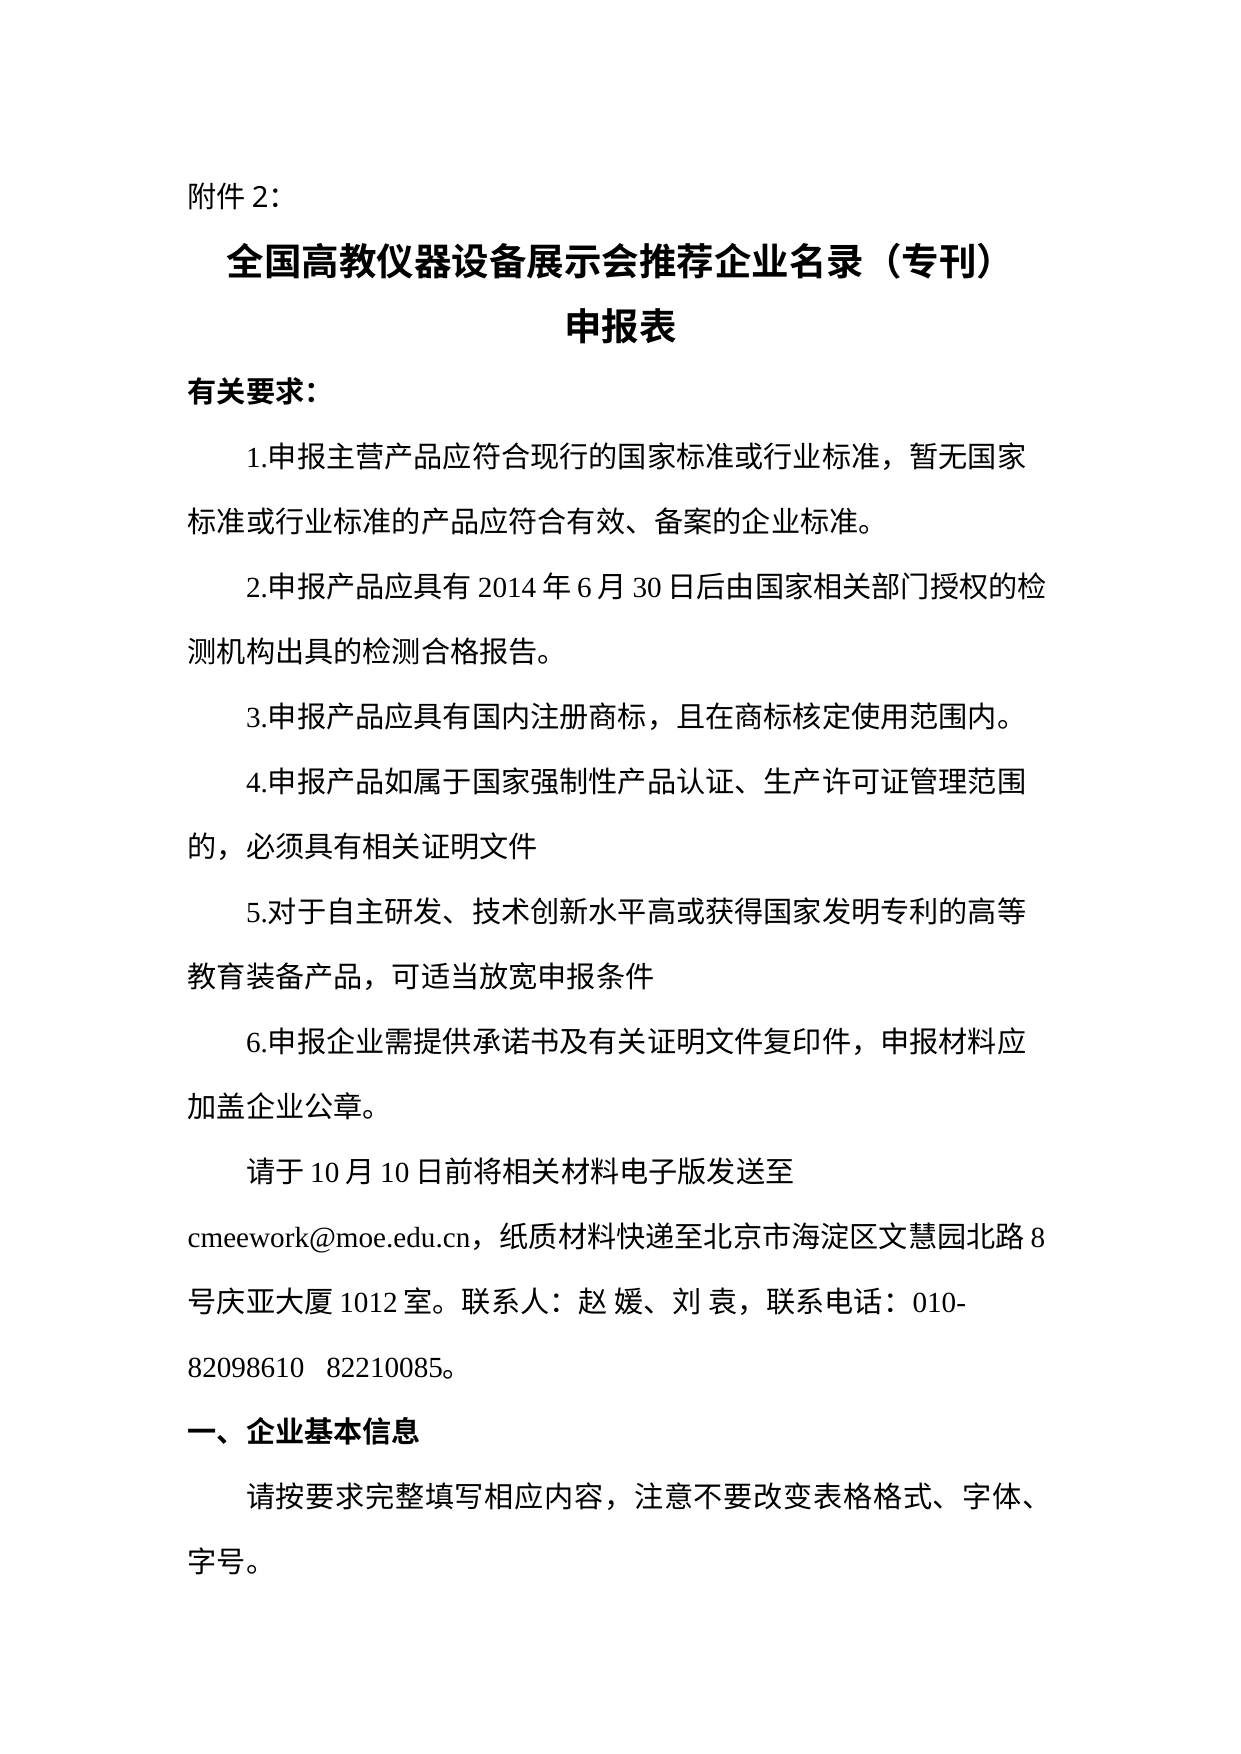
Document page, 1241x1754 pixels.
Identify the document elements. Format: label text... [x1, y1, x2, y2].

text 4.申报产品如属于国家强制性产品认证、生产许可证管理范围的，必须具有相关证明文件 [187, 747, 1053, 877]
text 5.对于自主研发、技术创新水平高或获得国家发明专利的高等教育装备产品，可适当放宽申报条件 [187, 877, 1053, 1007]
text 有关要求： [187, 357, 1053, 422]
text 请于10月10日前将相关材料电子版发送至cmeework@moe.edu.cn，纸质材料快递至北京市海淀区文慧园北路8号庆亚大厦1012室。联系人：赵 媛、刘 袁，联系电话：010-82098610 82210085。 [187, 1137, 1053, 1397]
text 6.申报企业需提供承诺书及有关证明文件复印件，申报材料应加盖企业公章。 [187, 1007, 1053, 1137]
text 2.申报产品应具有2014年6月30日后由国家相关部门授权的检测机构出具的检测合格报告。 [187, 552, 1053, 682]
text 请按要求完整填写相应内容，注意不要改变表格格式、字体、字号。 [187, 1462, 1053, 1592]
text 1.申报主营产品应符合现行的国家标准或行业标准，暂无国家标准或行业标准的产品应符合有效、备案的企业标准。 [187, 422, 1053, 552]
text 一、企业基本信息 [187, 1397, 1053, 1462]
text 3.申报产品应具有国内注册商标，且在商标核定使用范围内。 [187, 682, 1053, 747]
text 全国高教仪器设备展示会推荐企业名录（专刊） [187, 227, 1053, 292]
text 申报表 [187, 292, 1053, 357]
text 附件2： [187, 162, 1053, 227]
